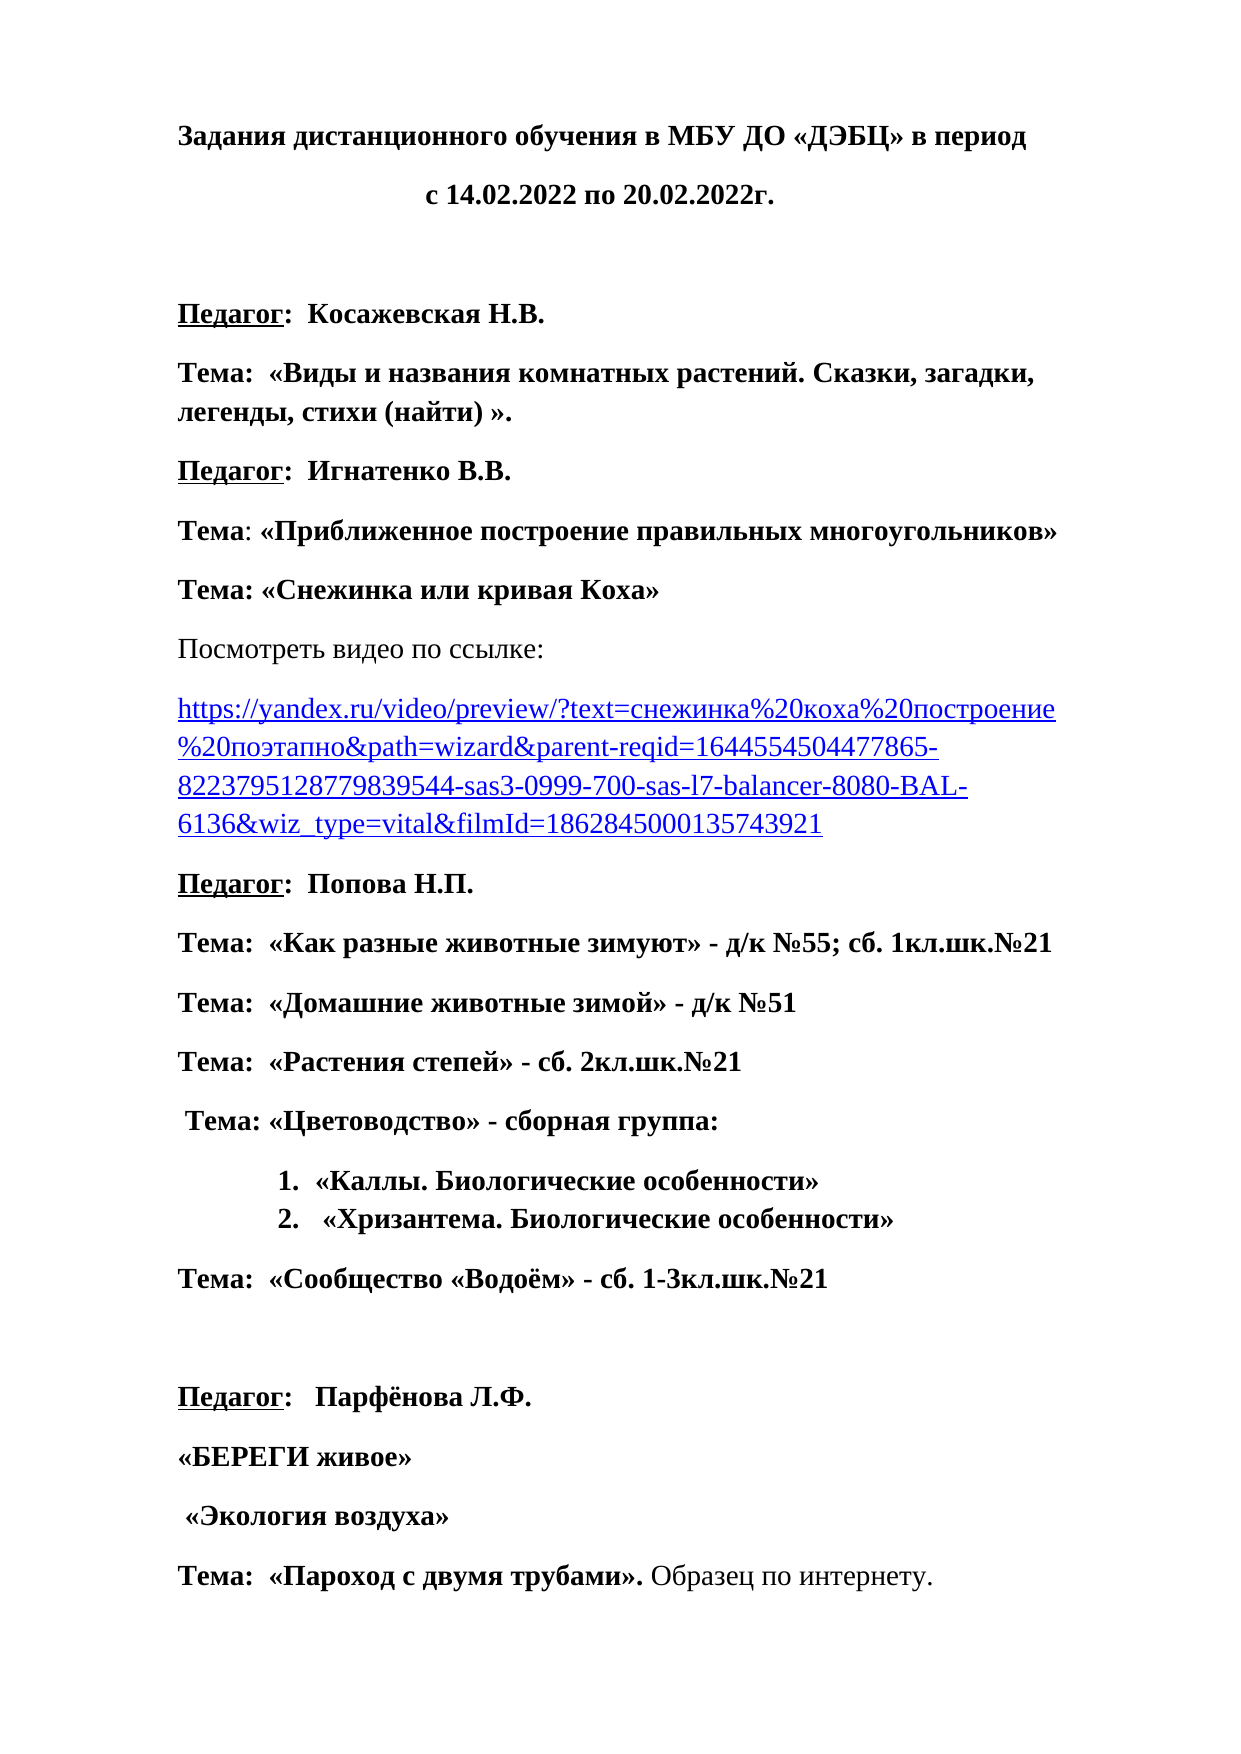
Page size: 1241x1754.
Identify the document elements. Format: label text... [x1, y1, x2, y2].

text «Экология воздуха» [177, 1498, 1152, 1532]
text Тема: «Как разные животные зимуют» - д/к №55; сб. 1кл.шк.№21 [177, 925, 1152, 959]
text Тема: «Цветоводство» - сборная группа: [177, 1103, 1152, 1137]
text Педагог: Косажевская Н.В. [177, 296, 1152, 330]
text с 14.02.2022 по 20.02.2022г. [177, 177, 1152, 211]
text Педагог: Попова Н.П. [177, 866, 1152, 899]
text Тема: «Домашние животные зимой» - д/к №51 [177, 985, 1152, 1018]
list «Хризантема. Биологические особенности» [277, 1201, 1152, 1235]
text Тема: «Виды и названия комнатных растений. Сказки, загадки, легенды, стихи (найти) ». [177, 356, 1152, 428]
text Тема: «Растения степей» - сб. 2кл.шк.№21 [177, 1044, 1152, 1078]
text Тема: «Пароход с двумя трубами». Образец по интернету. [177, 1558, 1152, 1591]
list «Каллы. Биологические особенности» [277, 1163, 1152, 1196]
text Тема: «Приближенное построение правильных многоугольников» [177, 513, 1152, 546]
text Тема: «Сообщество «Водоём» - сб. 1-3кл.шк.№21 [177, 1261, 1152, 1294]
text Педагог: Игнатенко В.В. [177, 453, 1152, 487]
text Педагог: Парфёнова Л.Ф. [177, 1379, 1152, 1413]
text Задания дистанционного обучения в МБУ ДО «ДЭБЦ» в период [177, 118, 1152, 152]
text Тема: «Снежинка или кривая Коха» [177, 572, 1152, 606]
text Посмотреть видео по ссылке: [177, 632, 1152, 665]
text «БЕРЕГИ живое» [177, 1439, 1152, 1472]
text https://yandex.ru/video/preview/?text=снежинка%20коха%20построение%20поэтапно&path=wizard&parent-reqid=1644554504477865-8223795128779839544-sas3-0999-700-sas-l7-balancer-8080-BAL-6136&wiz_type=vital&filmId=1862845000135743921 [177, 691, 1152, 840]
